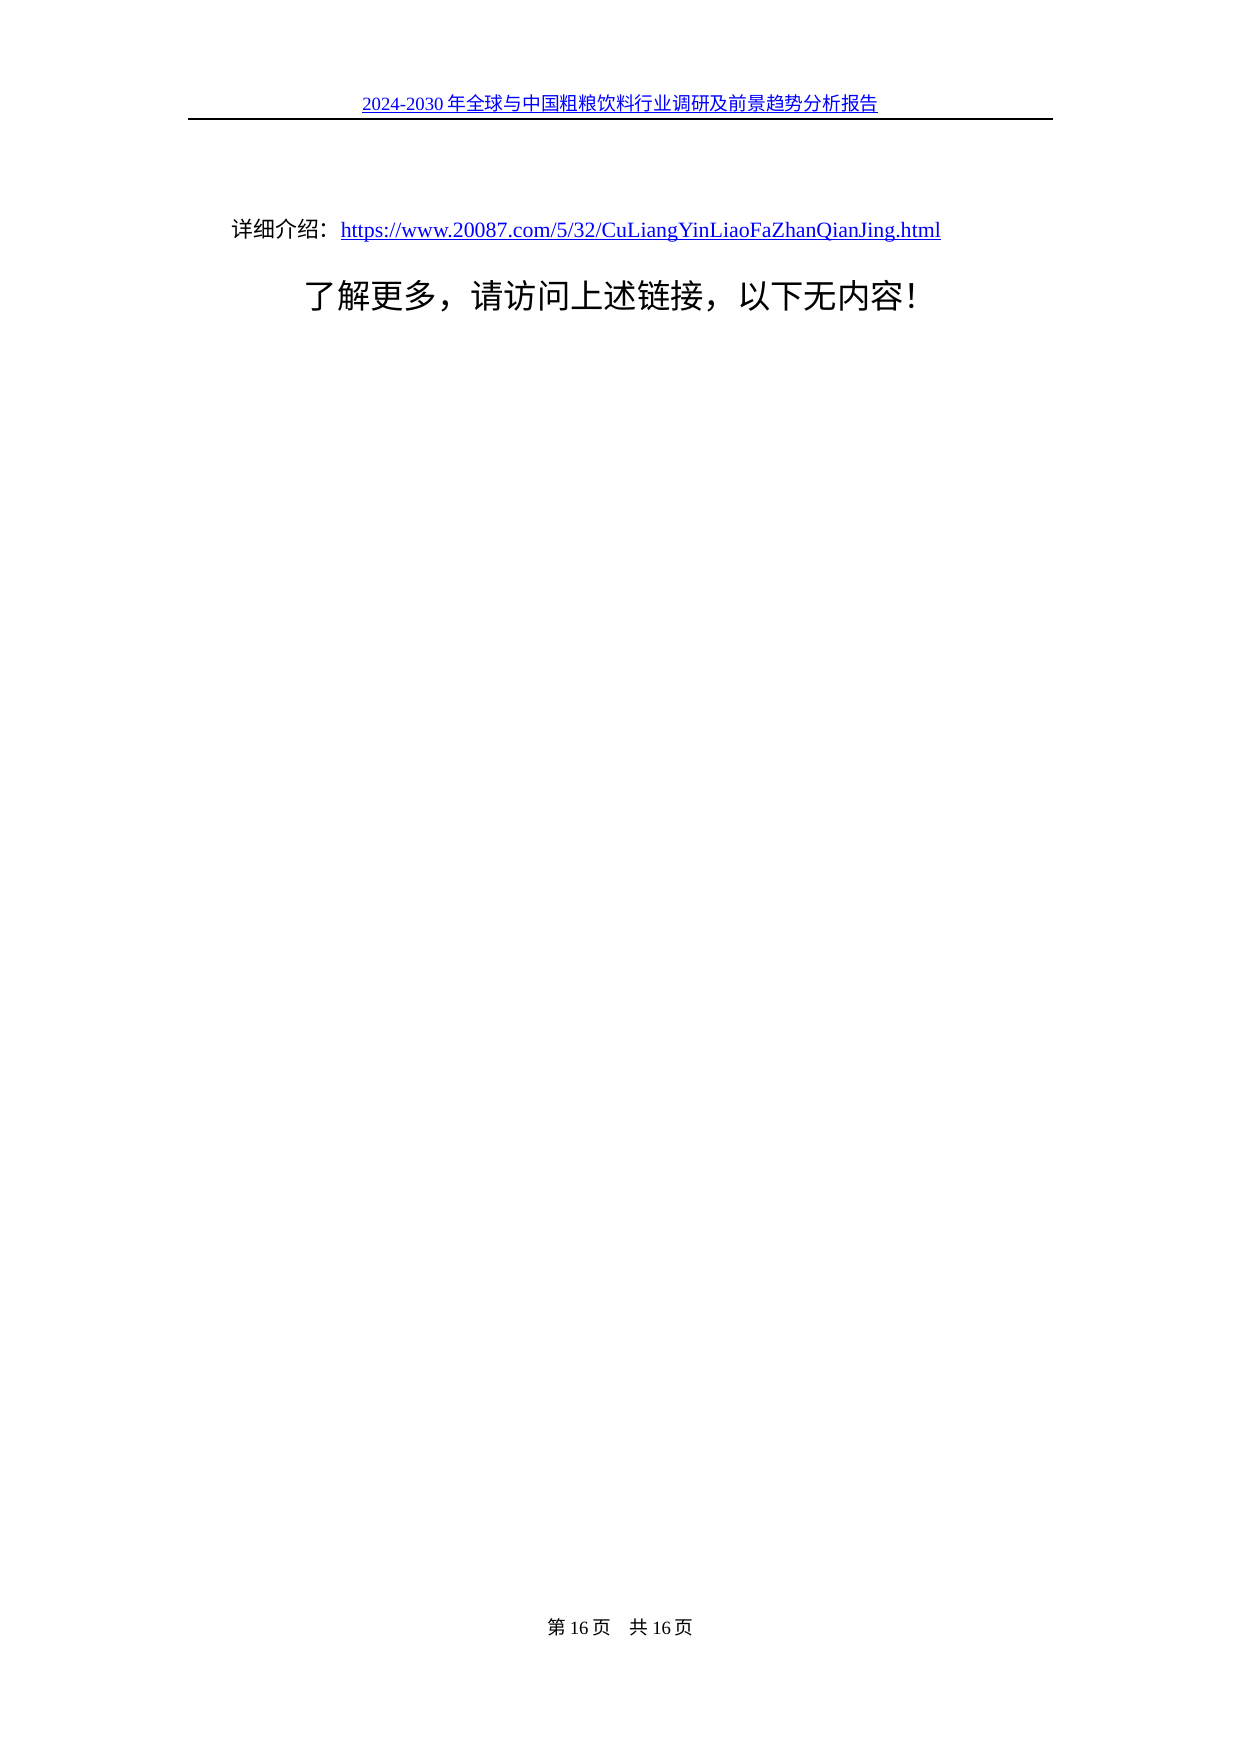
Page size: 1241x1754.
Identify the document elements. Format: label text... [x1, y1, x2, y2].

text 详细介绍：https://www.20087.com/5/32/CuLiangYinLiaoFaZhanQianJing.html [187, 212, 1053, 244]
title 了解更多，请访问上述链接，以下无内容！ [187, 262, 1053, 327]
